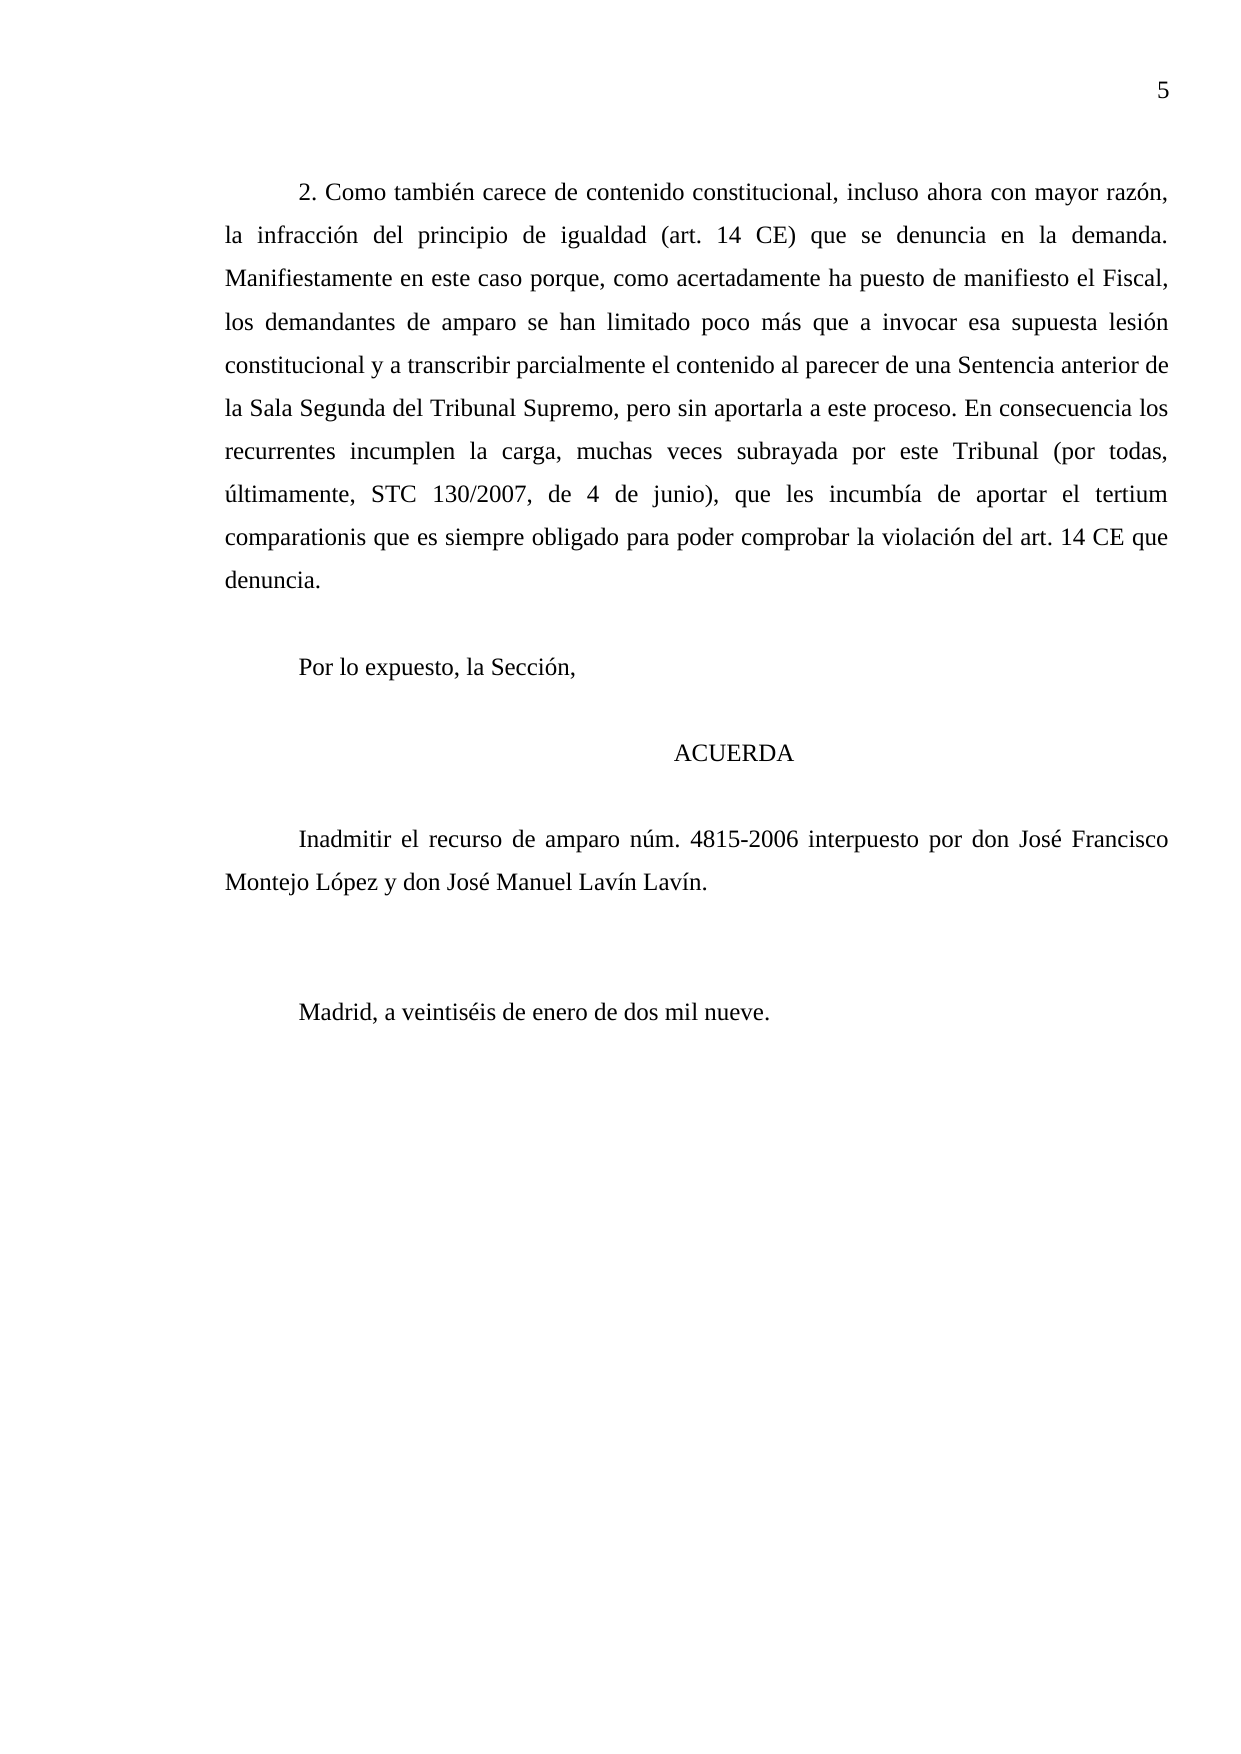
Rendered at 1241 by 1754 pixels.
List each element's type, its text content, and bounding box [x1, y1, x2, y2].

text Por lo expuesto, la Sección, [224, 652, 1169, 680]
text 2. Como también carece de contenido constitucional, incluso ahora con mayor razón, la infracción del principio de igualdad (art. 14 CE) que se denuncia en la demanda. Manifiestamente en este caso porque, como acertadamente ha puesto de manifiesto el Fiscal, los demandantes de amparo se han limitado poco más que a invocar esa supuesta lesión constitucional y a transcribir parcialmente el contenido al parecer de una Sentencia anterior de la Sala Segunda del Tribunal Supremo, pero sin aportarla a este proceso. En consecuencia los recurrentes incumplen la carga, muchas veces subrayada por este Tribunal (por todas, últimamente, STC 130/2007, de 4 de junio), que les incumbía de aportar el tertium comparationis que es siempre obligado para poder comprobar la violación del art. 14 CE que denuncia. [224, 177, 1169, 594]
text ACUERDA [224, 738, 1169, 767]
text Madrid, a veintiséis de enero de dos mil nueve. [224, 997, 1169, 1025]
text Inadmitir el recurso de amparo núm. 4815-2006 interpuesto por don José Francisco Montejo López y don José Manuel Lavín Lavín. [224, 824, 1169, 896]
